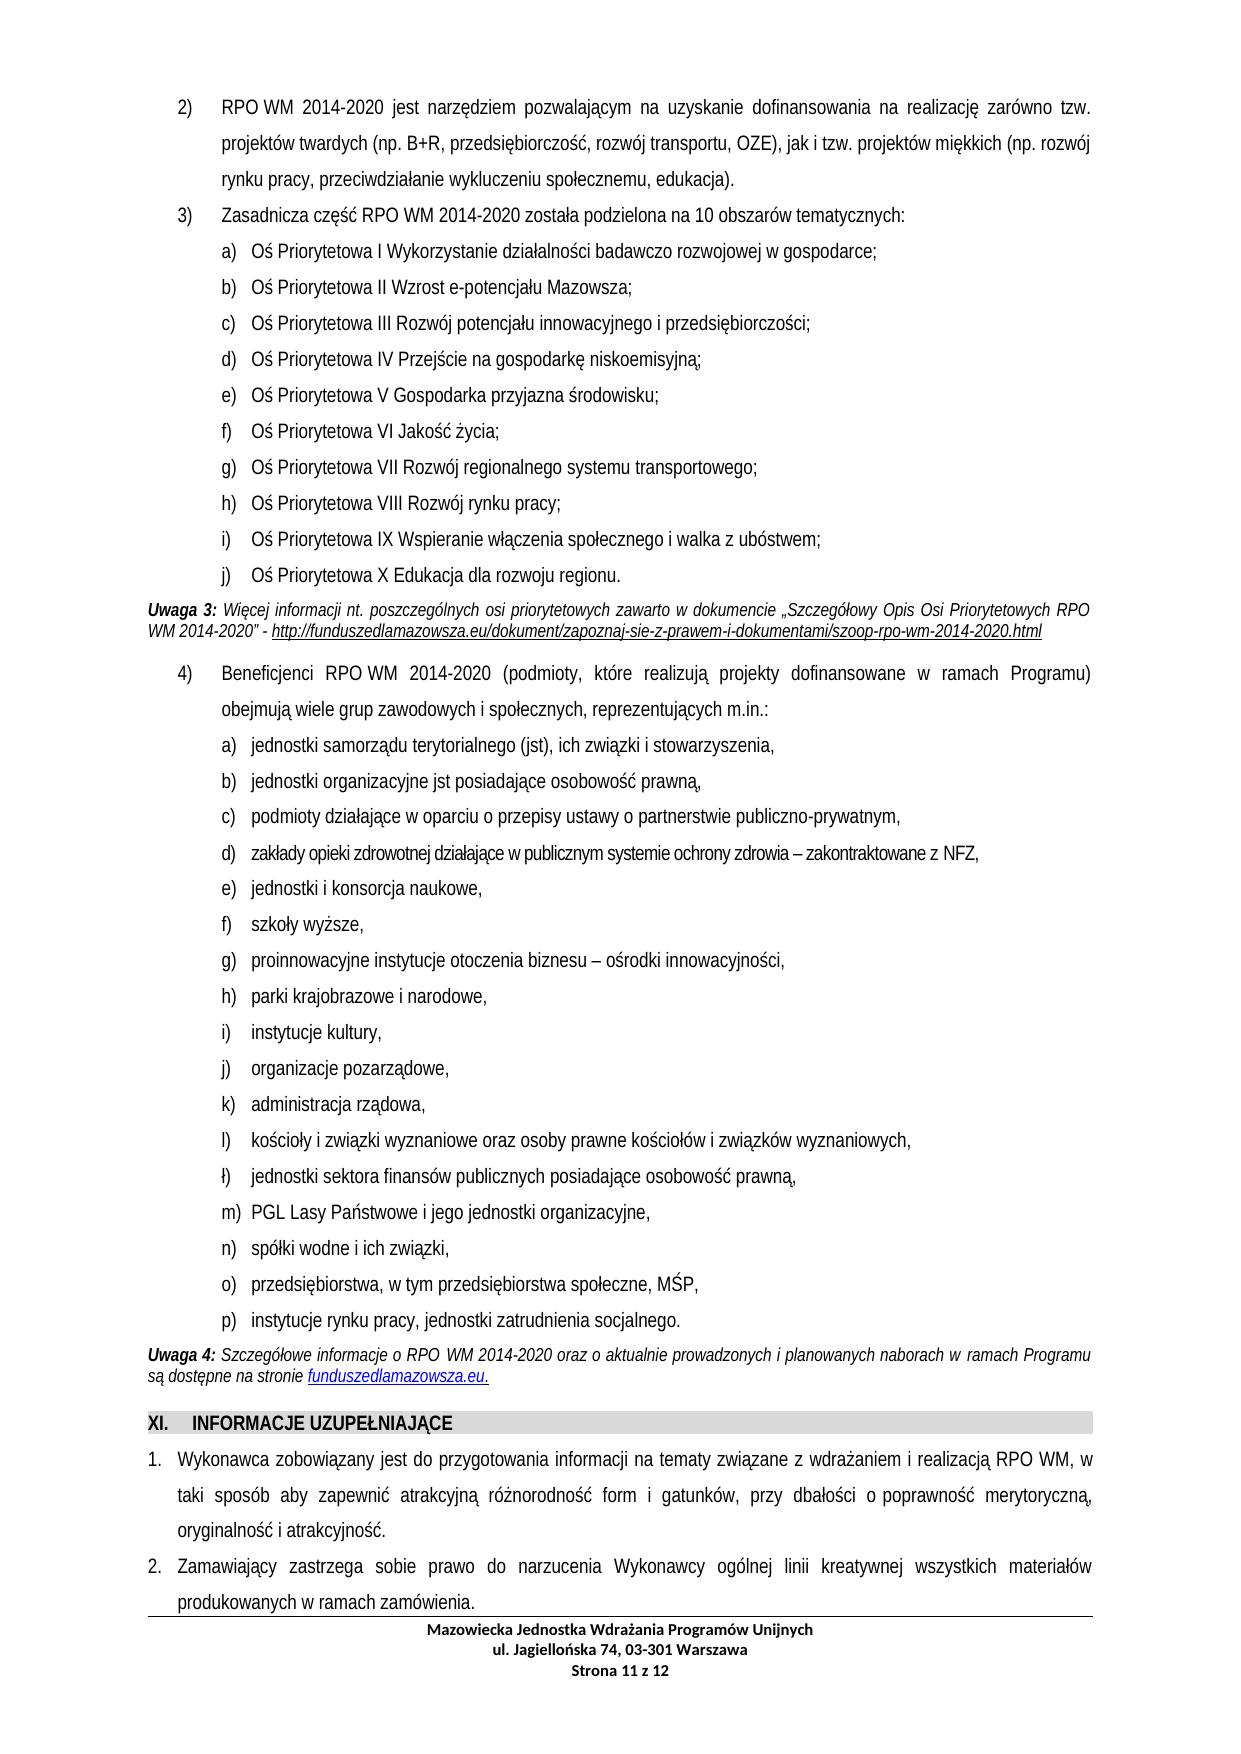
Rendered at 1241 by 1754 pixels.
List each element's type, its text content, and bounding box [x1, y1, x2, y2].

list szkoły wyższe, [221, 912, 1093, 936]
list instytucje kultury, [221, 1020, 1093, 1044]
list Beneficjenci RPO WM 2014-2020 (podmioty, które realizują projekty dofinansowane w ramach Programu) obejmują wiele grup zawodowych i społecznych, reprezentujących m.in.: [177, 661, 1093, 721]
list parki krajobrazowe i narodowe, [221, 984, 1093, 1008]
list Oś Priorytetowa X Edukacja dla rozwoju regionu. [221, 562, 1093, 586]
list podmioty działające w oparciu o przepisy ustawy o partnerstwie publiczno-prywatnym, [221, 804, 1093, 828]
list administracja rządowa, [221, 1092, 1093, 1116]
text Uwaga 3: Więcej informacji nt. poszczególnych osi priorytetowych zawarto w dokumencie „Szczegółowy Opis Osi Priorytetowych RPO WM 2014-2020” - http://funduszedlamazowsza.eu/dokument/zapoznaj-sie-z-prawem-i-dokumentami/szoop-rpo-wm-2014-2020.html [148, 598, 1093, 642]
list Oś Priorytetowa VIII Rozwój rynku pracy; [221, 491, 1093, 514]
list Oś Priorytetowa II Wzrost e-potencjału Mazowsza; [221, 275, 1093, 299]
list Zamawiający zastrzega sobie prawo do narzucenia Wykonawcy ogólnej linii kreatywnej wszystkich materiałów produkowanych w ramach zamówienia. [148, 1554, 1093, 1614]
list Oś Priorytetowa VI Jakość życia; [221, 419, 1093, 443]
list Oś Priorytetowa IX Wspieranie włączenia społecznego i walka z ubóstwem; [221, 527, 1093, 551]
text o) przedsiębiorstwa, w tym przedsiębiorstwa społeczne, MŚP, [221, 1272, 1093, 1296]
list jednostki organizacyjne jst posiadające osobowość prawną, [221, 768, 1093, 792]
list Wykonawca zobowiązany jest do przygotowania informacji na tematy związane z wdrażaniem i realizacją RPO WM, w taki sposób aby zapewnić atrakcyjną różnorodność form i gatunków, przy dbałości o poprawność merytoryczną, oryginalność i atrakcyjność. [148, 1447, 1093, 1542]
list jednostki samorządu terytorialnego (jst), ich związki i stowarzyszenia, [221, 733, 1093, 757]
list Oś Priorytetowa III Rozwój potencjału innowacyjnego i przedsiębiorczości; [221, 311, 1093, 335]
list Oś Priorytetowa V Gospodarka przyjazna środowisku; [221, 383, 1093, 407]
list Oś Priorytetowa I Wykorzystanie działalności badawczo rozwojowej w gospodarce; [221, 239, 1093, 263]
list RPO WM 2014-2020 jest narzędziem pozwalającym na uzyskanie dofinansowania na realizację zarówno tzw. projektów twardych (np. B+R, przedsiębiorczość, rozwój transportu, OZE), jak i tzw. projektów miękkich (np. rozwój rynku pracy, przeciwdziałanie wykluczeniu społecznemu, edukacja). [177, 95, 1093, 191]
list Oś Priorytetowa IV Przejście na gospodarkę niskoemisyjną; [221, 347, 1093, 371]
list Zasadnicza część RPO WM 2014-2020 została podzielona na 10 obszarów tematycznych: [177, 203, 1093, 227]
list jednostki i konsorcja naukowe, [221, 876, 1093, 900]
list kościoły i związki wyznaniowe oraz osoby prawne kościołów i związków wyznaniowych, [221, 1128, 1093, 1152]
text n) spółki wodne i ich związki, [221, 1236, 1093, 1260]
list organizacje pozarządowe, [221, 1056, 1093, 1080]
text m) PGL Lasy Państwowe i jego jednostki organizacyjne, [221, 1200, 1093, 1224]
text p) instytucje rynku pracy, jednostki zatrudnienia socjalnego. [221, 1308, 1093, 1332]
list INFORMACJE UZUPEŁNIAJĄCE [148, 1411, 1093, 1434]
text Uwaga 4: Szczegółowe informacje o RPO WM 2014-2020 oraz o aktualnie prowadzonych i planowanych naborach w ramach Programu są dostępne na stronie funduszedlamazowsza.eu. [148, 1343, 1093, 1387]
list Oś Priorytetowa VII Rozwój regionalnego systemu transportowego; [221, 455, 1093, 479]
list proinnowacyjne instytucje otoczenia biznesu – ośrodki innowacyjności, [221, 948, 1093, 972]
list zakłady opieki zdrowotnej działające w publicznym systemie ochrony zdrowia – zakontraktowane z NFZ, [221, 840, 1093, 864]
text ł) jednostki sektora finansów publicznych posiadające osobowość prawną, [221, 1164, 1093, 1188]
